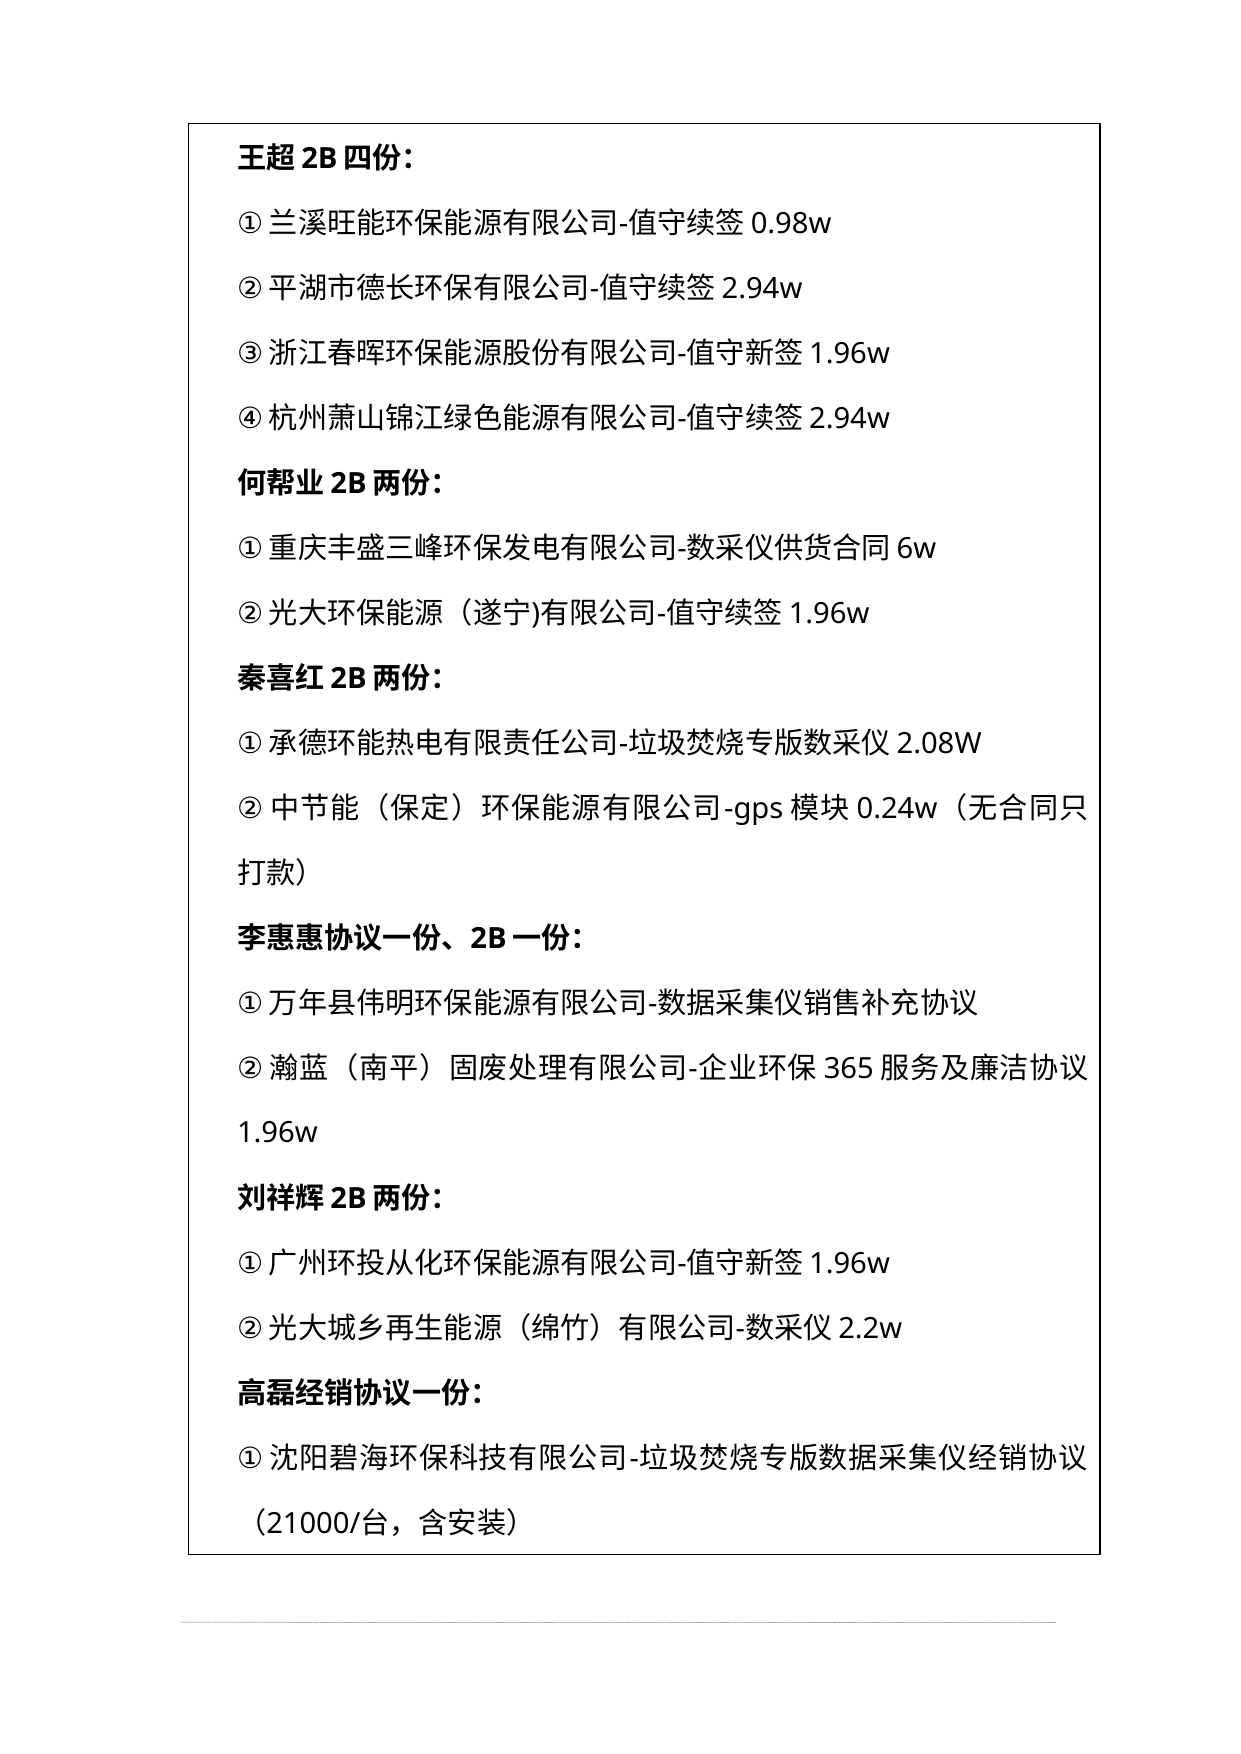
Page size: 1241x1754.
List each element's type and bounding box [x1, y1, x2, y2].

table_cell [189, 124, 1099, 1553]
